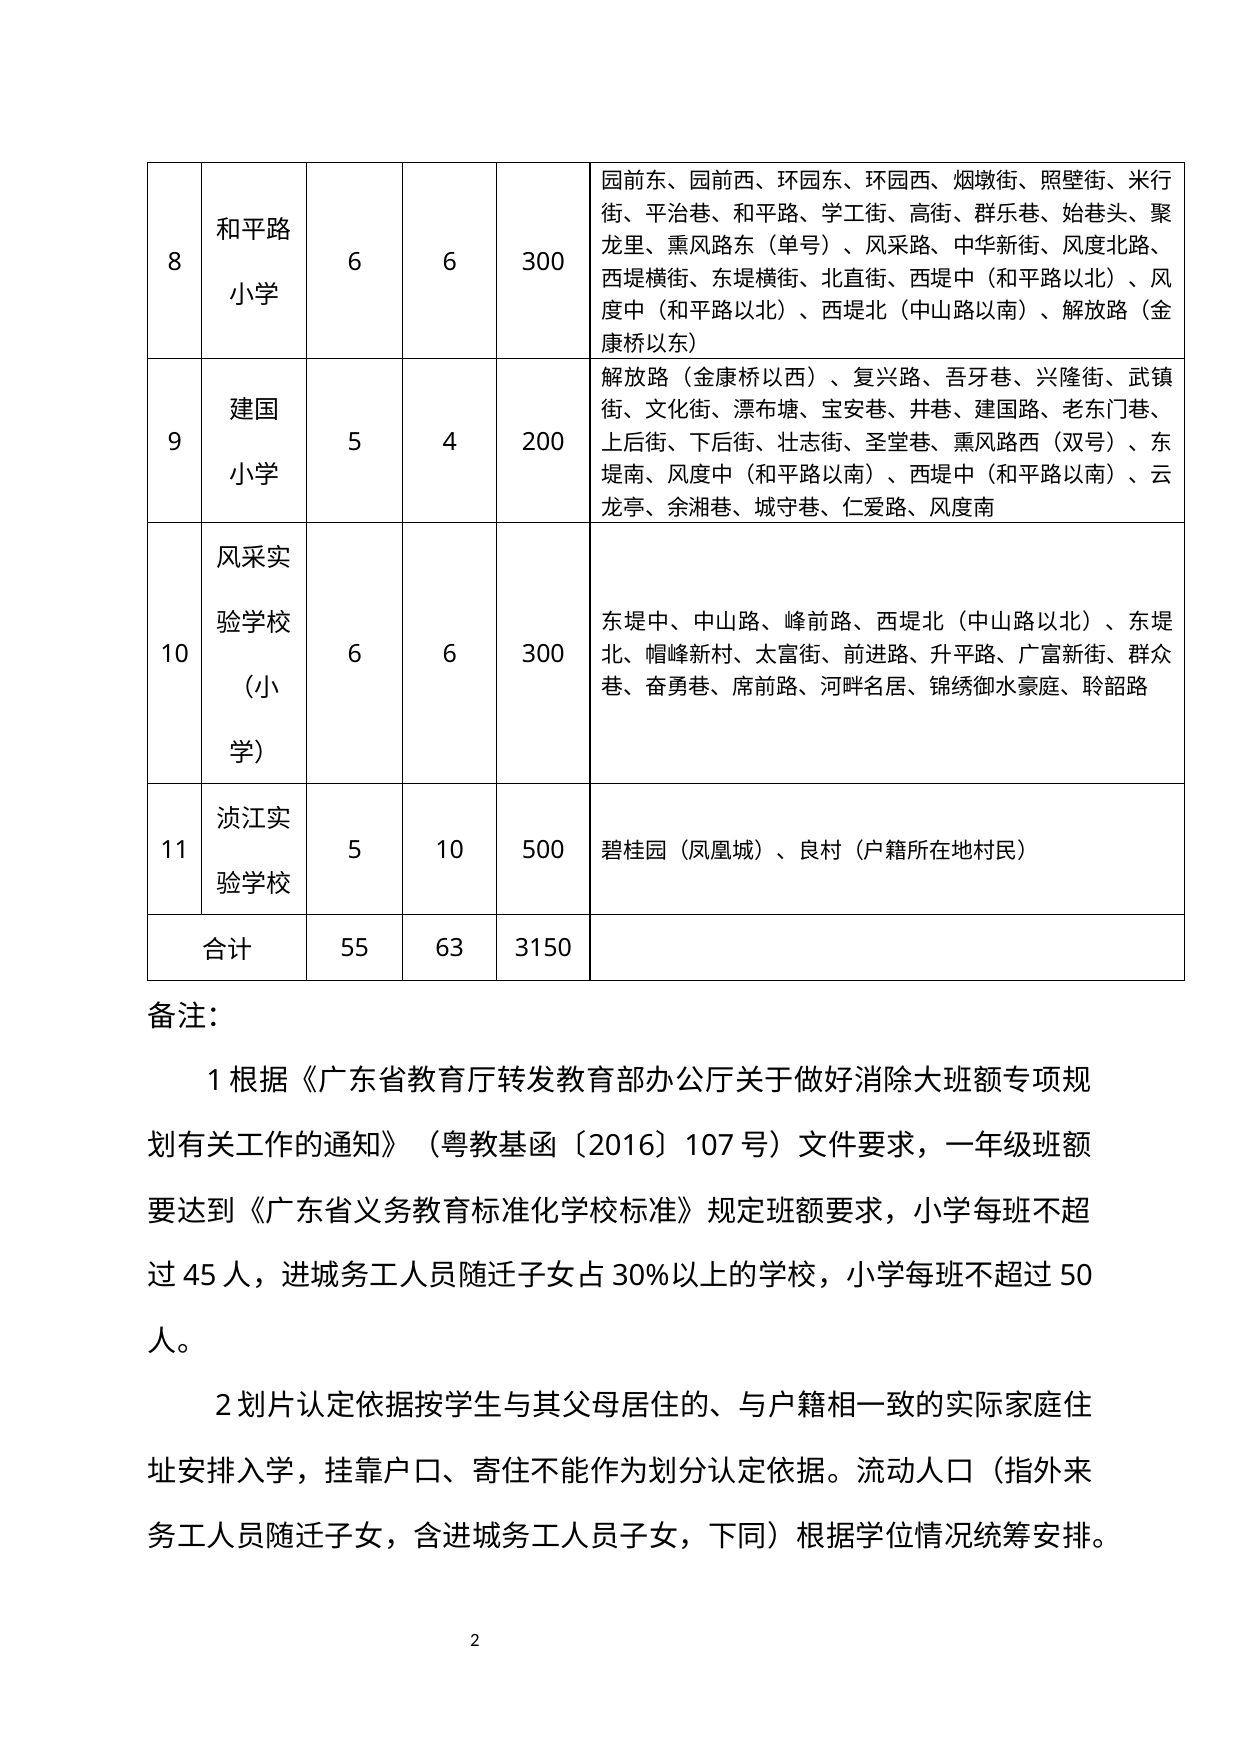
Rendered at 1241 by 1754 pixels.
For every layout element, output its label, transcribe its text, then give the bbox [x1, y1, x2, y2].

table_cell 9 [148, 359, 201, 522]
table_cell 6 [307, 163, 402, 358]
table_cell 5 [307, 359, 402, 522]
table_cell 500 [497, 784, 589, 914]
table_cell 东堤中、中山路、峰前路、西堤北（中山路以北）、东堤北、帽峰新村、太富街、前进路、升平路、广富新街、群众巷、奋勇巷、席前路、河畔名居、锦绣御水豪庭、聆韶路 [591, 523, 1184, 783]
table_cell 4 [403, 359, 496, 522]
table_cell 10 [403, 784, 496, 914]
table_cell 浈江实验学校 [202, 784, 306, 914]
table_cell 6 [403, 523, 496, 783]
table_cell 建国 小学 [202, 359, 306, 522]
table_cell 55 [307, 915, 402, 980]
table_cell 合计 [148, 915, 306, 980]
table_cell 园前东、园前西、环园东、环园西、烟墩街、照壁街、米行街、平治巷、和平路、学工街、高街、群乐巷、始巷头、聚龙里、熏风路东（单号）、风采路、中华新街、风度北路、西堤横街、东堤横街、北直街、西堤中（和平路以北）、风度中（和平路以北）、西堤北（中山路以南）、解放路（金康桥以东） [591, 163, 1184, 358]
table_cell 300 [497, 163, 589, 358]
table_cell 200 [497, 359, 589, 522]
table_cell 3150 [497, 915, 589, 980]
table_cell 6 [307, 523, 402, 783]
table_cell 11 [148, 784, 201, 914]
table_cell 63 [403, 915, 496, 980]
table_cell 和平路 小学 [202, 163, 306, 358]
table_cell 解放路（金康桥以西）、复兴路、吾牙巷、兴隆街、武镇街、文化街、漂布塘、宝安巷、井巷、建国路、老东门巷、上后街、下后街、壮志街、圣堂巷、熏风路西（双号）、东堤南、风度中（和平路以南）、西堤中（和平路以南）、云龙亭、余湘巷、城守巷、仁爱路、风度南 [591, 359, 1184, 522]
table_cell 10 [148, 523, 201, 783]
table_cell 300 [497, 523, 589, 783]
table_cell 6 [403, 163, 496, 358]
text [148, 1371, 1093, 1566]
table_cell 5 [307, 784, 402, 914]
table_cell 8 [148, 163, 201, 358]
table_cell [591, 915, 1184, 980]
text 1根据《广东省教育厅转发教育部办公厅关于做好消除大班额专项规划有关工作的通知》（粤教基函〔2016〕107号）文件要求，一年级班额要达到《广东省义务教育标准化学校标准》规定班额要求，小学每班不超过45人，进城务工人员随迁子女占30%以上的学校，小学每班不超过50人。 [148, 1046, 1093, 1371]
table_cell 碧桂园（凤凰城）、良村（户籍所在地村民） [591, 784, 1184, 914]
table_cell 风采实验学校 （小学） [202, 523, 306, 783]
text 备注： [148, 981, 1093, 1046]
